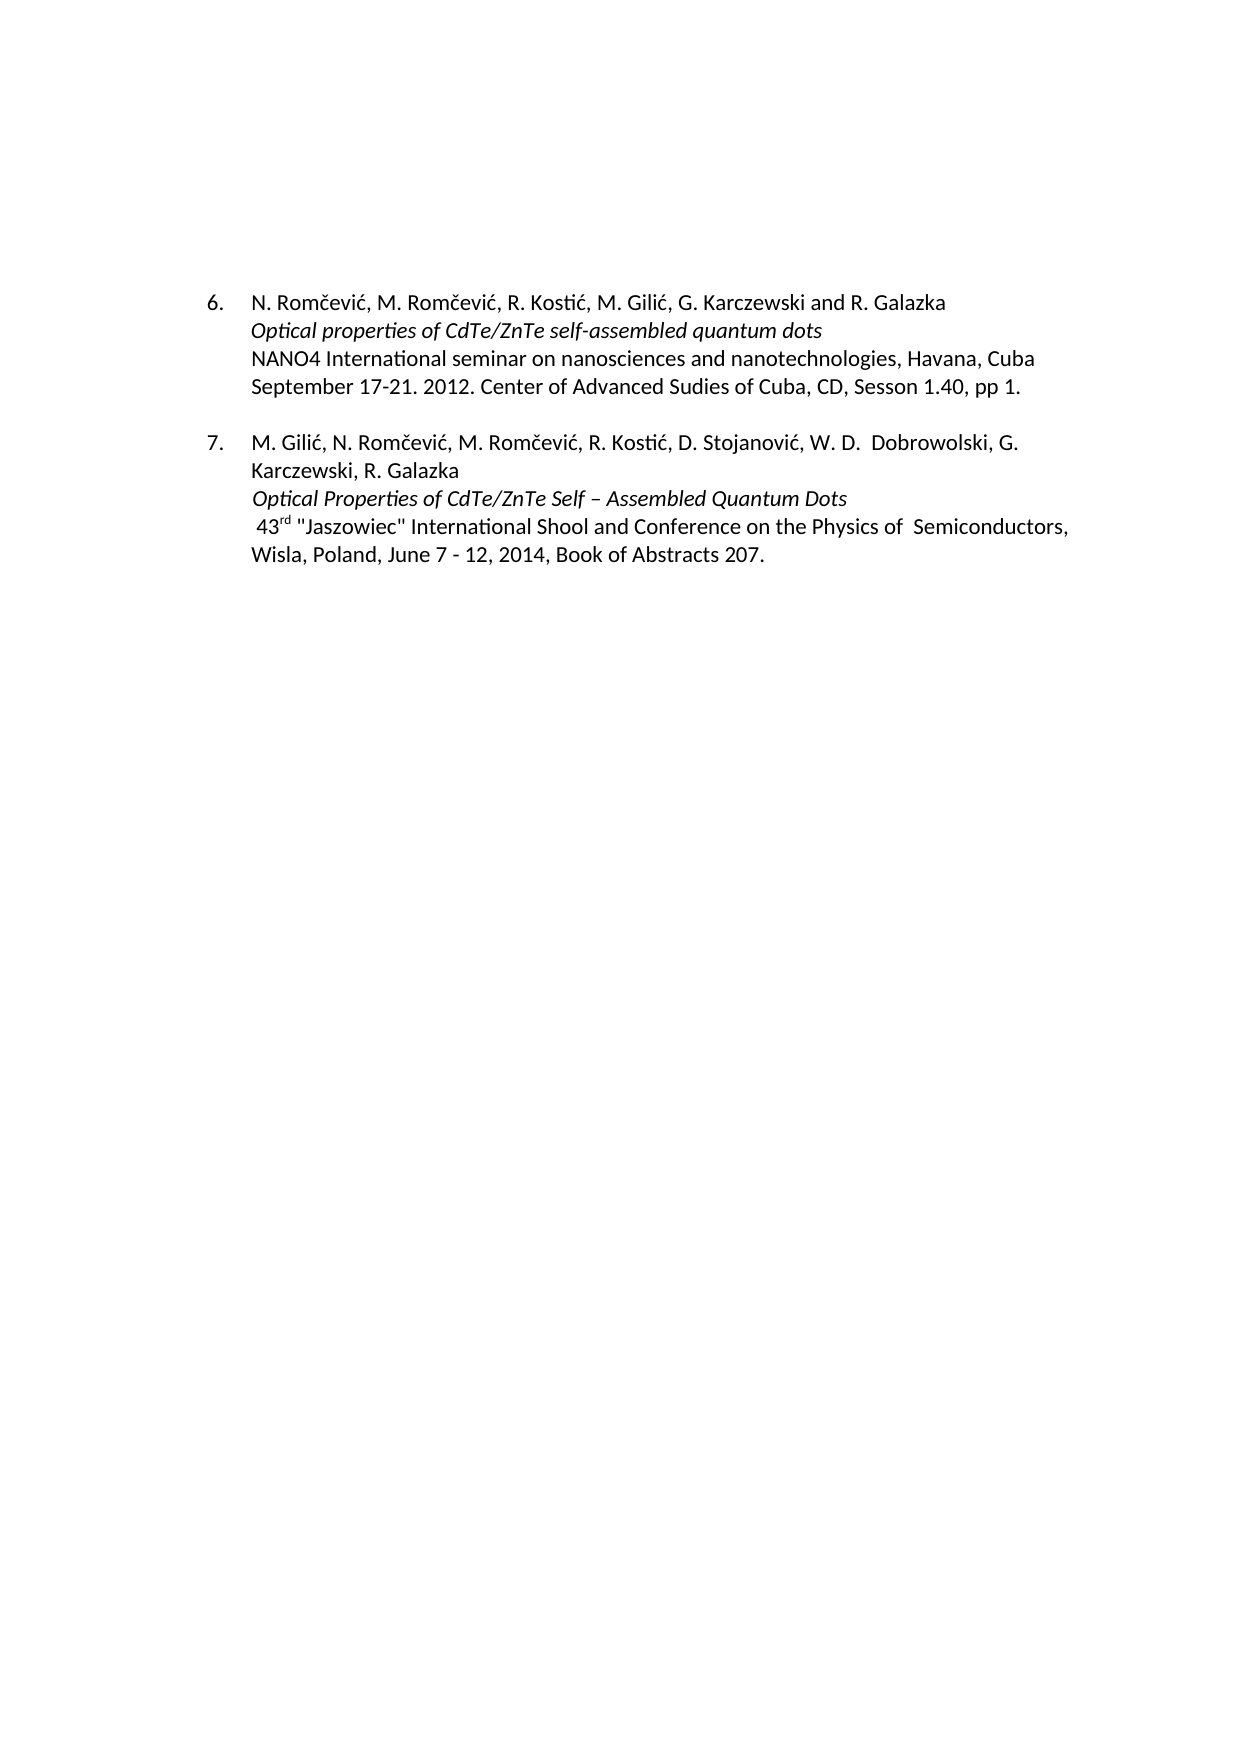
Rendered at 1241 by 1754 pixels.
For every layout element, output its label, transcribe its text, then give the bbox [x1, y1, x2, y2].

text 43rd "Jaszowiec" International Shool and Conference on the Physics of Semiconductors, Wisla, Poland, June 7 - 12, 2014, Book of Abstracts 207. [251, 512, 1093, 568]
text NANO4 International seminar on nanosciences and nanotechnologies, Havana, Cuba September 17-21. 2012. Center of Advanced Sudies of Cuba, CD, Sesson 1.40, pp 1. [251, 344, 1093, 400]
text Optical properties of CdTe/ZnTe self-assembled quantum dots [148, 316, 1093, 344]
list N. Romčević, M. Romčević, R. Kostić, M. Gilić, G. Karczewski and R. Galazka [207, 288, 1093, 316]
text Optical Properties of CdTe/ZnTe Self – Assembled Quantum Dots [185, 484, 1093, 512]
list M. Gilić, N. Romčević, M. Romčević, R. Kostić, D. Stojanović, W. D. Dobrowolski, G. Karczewski, R. Galazka [207, 428, 1093, 484]
